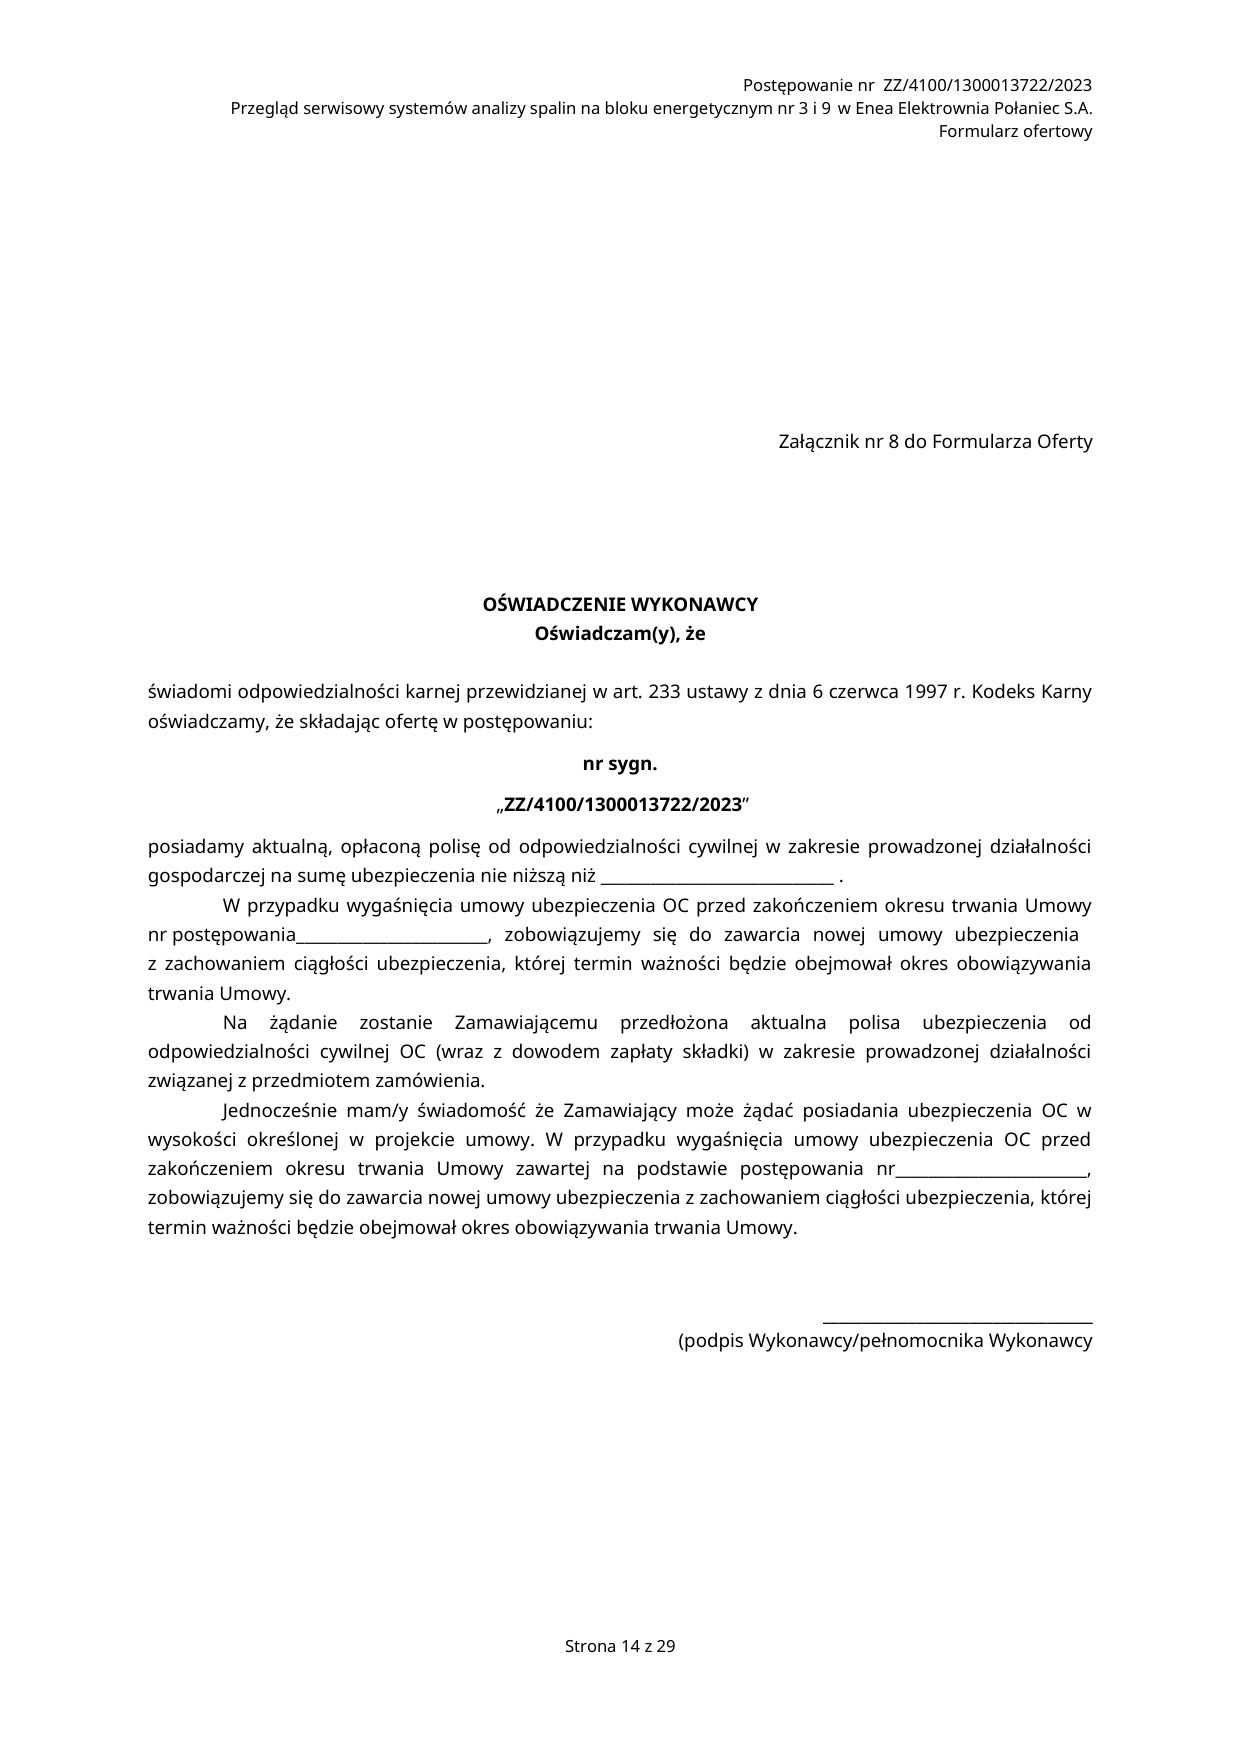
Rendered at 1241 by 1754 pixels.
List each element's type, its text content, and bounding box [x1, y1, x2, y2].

text Oświadczam(y), że [148, 620, 1093, 646]
text Na żądanie zostanie Zamawiającemu przedłożona aktualna polisa ubezpieczenia od odpowiedzialności cywilnej OC (wraz z dowodem zapłaty składki) w zakresie prowadzonej działalności związanej z przedmiotem zamówienia. [148, 1009, 1093, 1093]
text OŚWIADCZENIE WYKONAWCY [148, 591, 1093, 617]
text Jednocześnie mam/y świadomość że Zamawiający może żądać posiadania ubezpieczenia OC w wysokości określonej w projekcie umowy. W przypadku wygaśnięcia umowy ubezpieczenia OC przed zakończeniem okresu trwania Umowy zawartej na podstawie postępowania nr_______________________, zobowiązujemy się do zawarcia nowej umowy ubezpieczenia z zachowaniem ciągłości ubezpieczenia, której termin ważności będzie obejmował okres obowiązywania trwania Umowy. [148, 1097, 1093, 1239]
text W przypadku wygaśnięcia umowy ubezpieczenia OC przed zakończeniem okresu trwania Umowy nr postępowania_______________________, zobowiązujemy się do zawarcia nowej umowy ubezpieczenia z zachowaniem ciągłości ubezpieczenia, której termin ważności będzie obejmował okres obowiązywania trwania Umowy. [148, 892, 1093, 1005]
text ___________________________________ [148, 1302, 1093, 1327]
text (podpis Wykonawcy/pełnomocnika Wykonawcy [148, 1327, 1093, 1353]
text Załącznik nr 8 do Formularza Oferty [148, 428, 1093, 454]
list „ZZ/4100/1300013722/2023” [148, 792, 1093, 817]
text świadomi odpowiedzialności karnej przewidzianej w art. 233 ustawy z dnia 6 czerwca 1997 r. Kodeks Karny oświadczamy, że składając ofertę w postępowaniu: [148, 679, 1093, 734]
text posiadamy aktualną, opłaconą polisę od odpowiedzialności cywilnej w zakresie prowadzonej działalności gospodarczej na sumę ubezpieczenia nie niższą niż ____________________________ . [148, 833, 1093, 888]
text nr sygn. [148, 750, 1093, 775]
